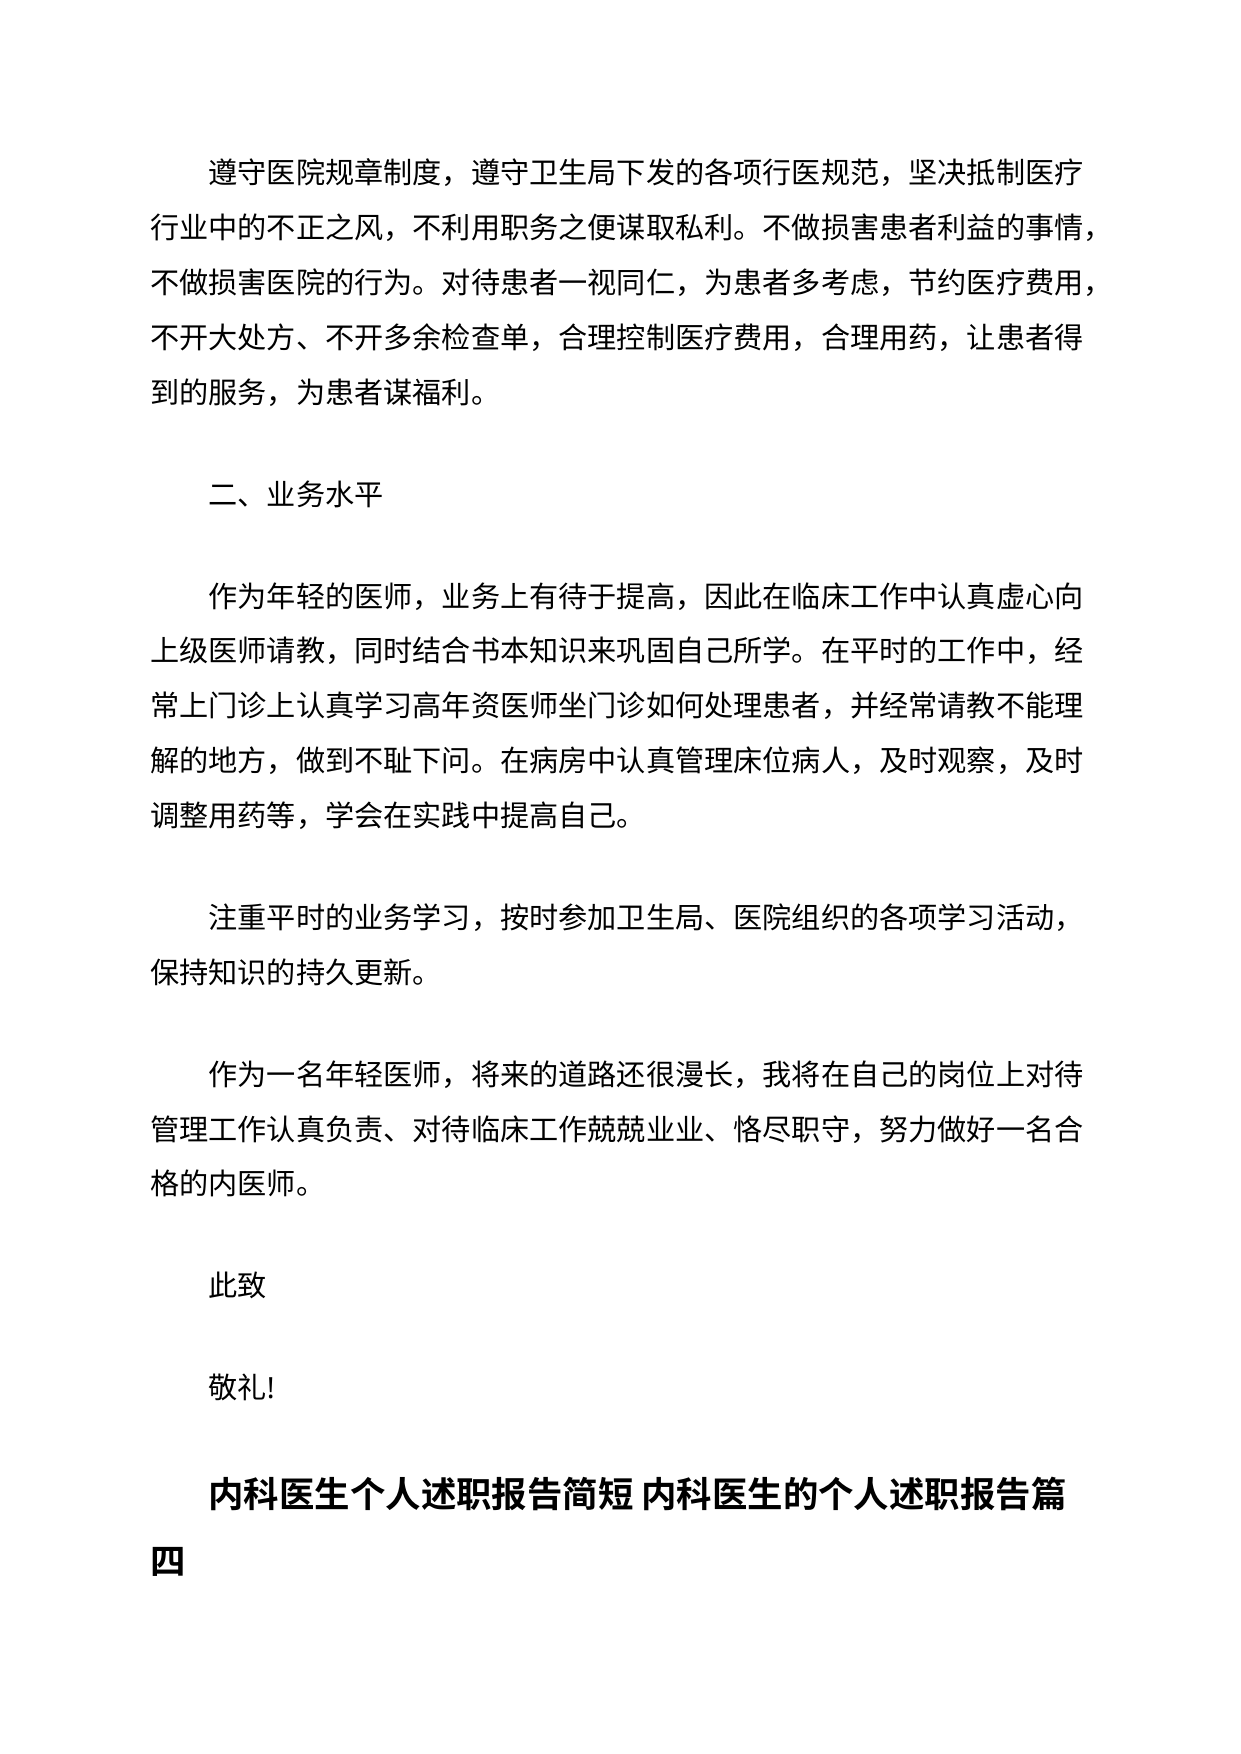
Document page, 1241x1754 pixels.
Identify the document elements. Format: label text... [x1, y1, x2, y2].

text 二、业务水平 [150, 471, 1090, 514]
text 注重平时的业务学习，按时参加卫生局、医院组织的各项学习活动，保持知识的持久更新。 [150, 894, 1090, 992]
text 遵守医院规章制度，遵守卫生局下发的各项行医规范，坚决抵制医疗行业中的不正之风，不利用职务之便谋取私利。不做损害患者利益的事情，不做损害医院的行为。对待患者一视同仁，为患者多考虑，节约医疗费用，不开大处方、不开多余检查单，合理控制医疗费用，合理用药，让患者得到的服务，为患者谋福利。 [150, 150, 1090, 412]
text 内科医生个人述职报告简短 内科医生的个人述职报告篇四 [150, 1466, 1090, 1584]
text 此致 [150, 1263, 1090, 1305]
text 作为一名年轻医师，将来的道路还很漫长，我将在自己的岗位上对待管理工作认真负责、对待临床工作兢兢业业、恪尽职守，努力做好一名合格的内医师。 [150, 1051, 1090, 1203]
text 作为年轻的医师，业务上有待于提高，因此在临床工作中认真虚心向上级医师请教，同时结合书本知识来巩固自己所学。在平时的工作中，经常上门诊上认真学习高年资医师坐门诊如何处理患者，并经常请教不能理解的地方，做到不耻下问。在病房中认真管理床位病人，及时观察，及时调整用药等，学会在实践中提高自己。 [150, 573, 1090, 835]
text 敬礼! [150, 1364, 1090, 1407]
